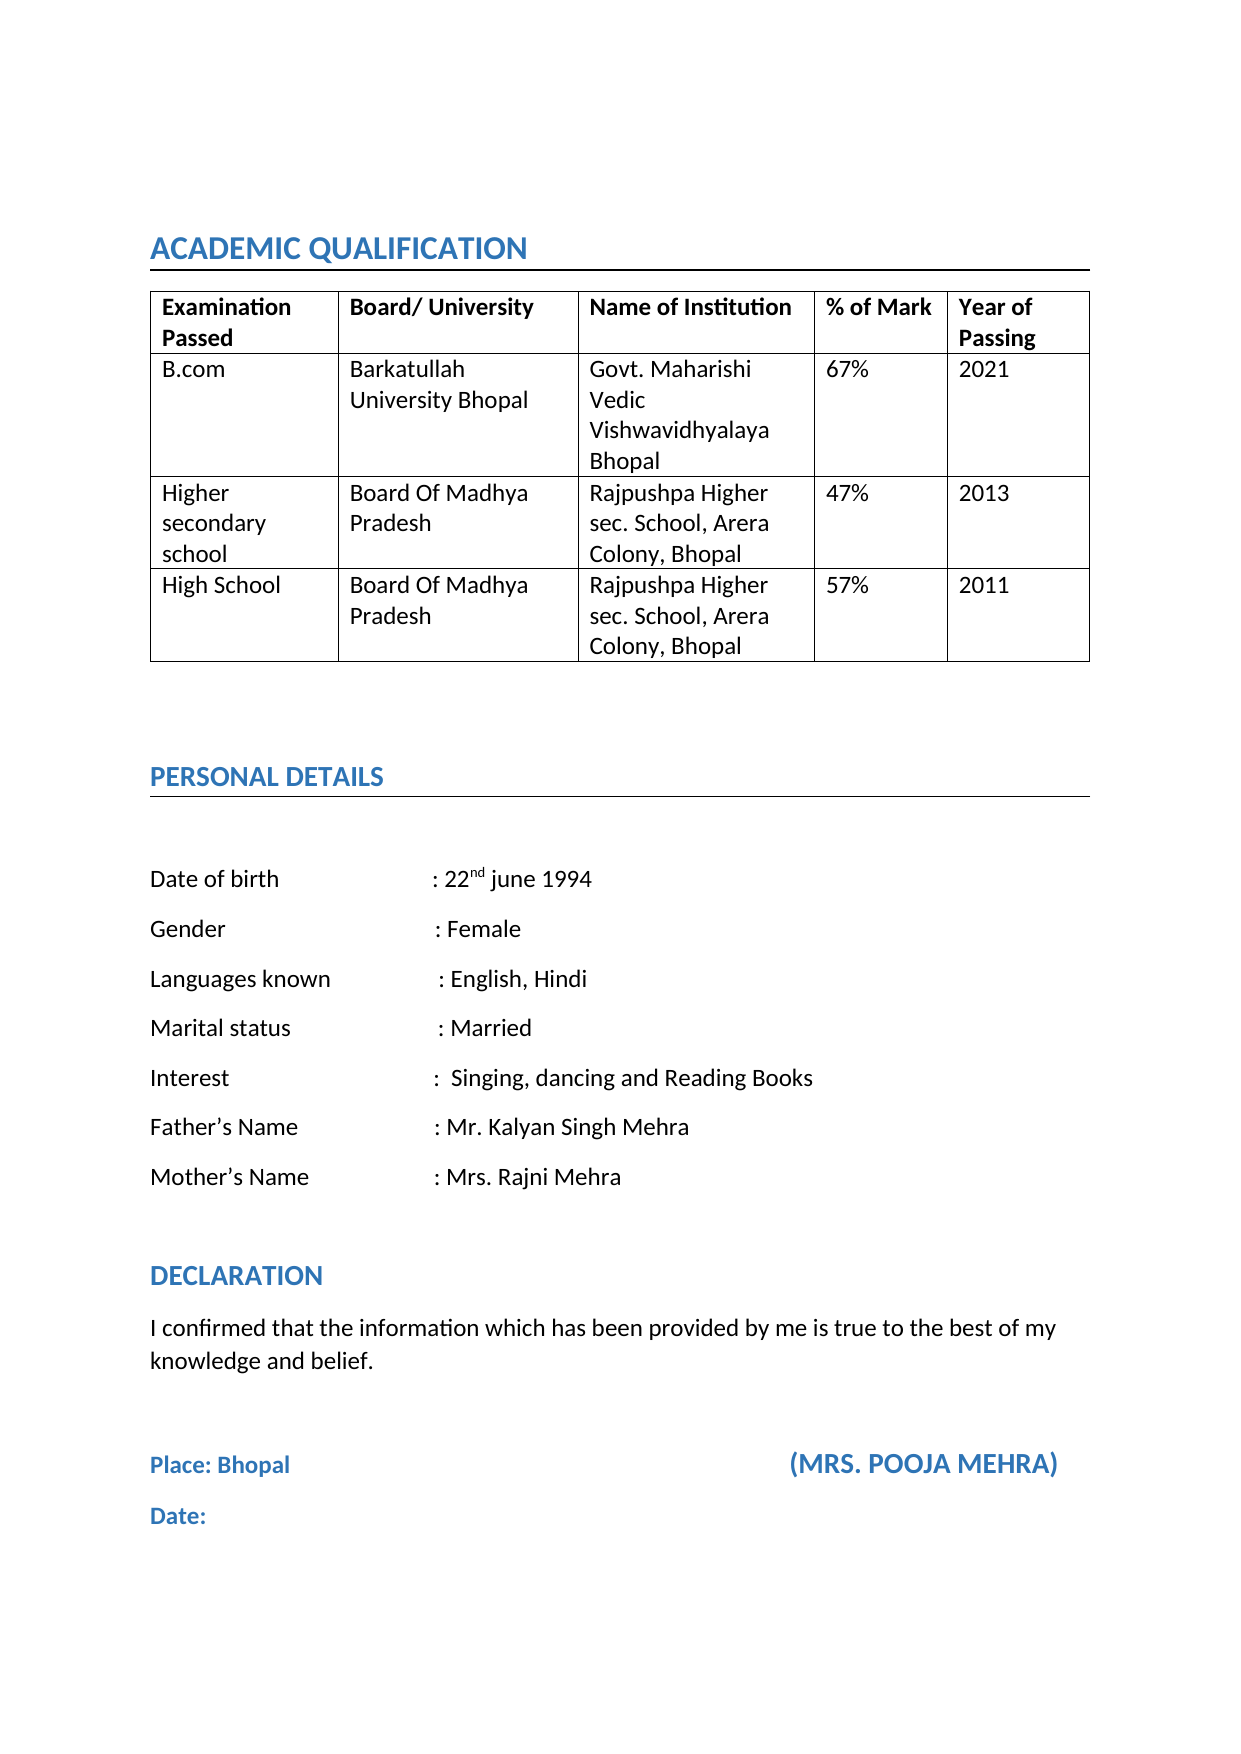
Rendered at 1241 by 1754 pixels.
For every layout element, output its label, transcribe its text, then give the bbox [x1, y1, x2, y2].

table_cell Rajpushpa Higher sec. School, Arera Colony, Bhopal [579, 569, 814, 661]
text Father’s Name : Mr. Kalyan Singh Mehra [150, 1111, 1090, 1142]
table_header Name of Institution [579, 292, 814, 353]
table_cell 47% [815, 477, 947, 568]
text Interest : Singing, dancing and Reading Books [150, 1062, 1090, 1092]
text PERSONAL DETAILS [150, 758, 1090, 796]
text Languages known : English, Hindi [150, 963, 1090, 993]
table_cell B.com [151, 354, 338, 476]
table_header Examination Passed [151, 292, 338, 353]
text Gender : Female [150, 913, 1090, 944]
text Place: Bhopal (MRS. POOJA MEHRA) [150, 1445, 1090, 1480]
table_header Year of Passing [948, 292, 1089, 353]
text DECLARATION [150, 1257, 1090, 1293]
table_header Board/ University [339, 292, 578, 353]
table_cell Govt. Maharishi Vedic Vishwavidhyalaya Bhopal [579, 354, 814, 476]
table_cell 57% [815, 569, 947, 661]
text Marital status : Married [150, 1012, 1090, 1043]
table_cell Rajpushpa Higher sec. School, Arera Colony, Bhopal [579, 477, 814, 568]
table_cell 2013 [948, 477, 1089, 568]
table_header % of Mark [815, 292, 947, 353]
table_cell 67% [815, 354, 947, 476]
table_cell Higher secondary school [151, 477, 338, 568]
table_cell 2021 [948, 354, 1089, 476]
table_cell Board Of Madhya Pradesh [339, 569, 578, 661]
table_cell High School [151, 569, 338, 661]
table_cell Barkatullah University Bhopal [339, 354, 578, 476]
text Date of birth : 22nd june 1994 [150, 863, 1090, 894]
table_cell Board Of Madhya Pradesh [339, 477, 578, 568]
text I confirmed that the information which has been provided by me is true to the best of my knowledge and belief. [150, 1313, 1090, 1376]
text Date: [150, 1500, 1090, 1530]
text ACADEMIC QUALIFICATION [150, 227, 1090, 269]
table_cell 2011 [948, 569, 1089, 661]
text Mother’s Name : Mrs. Rajni Mehra [150, 1161, 1090, 1192]
